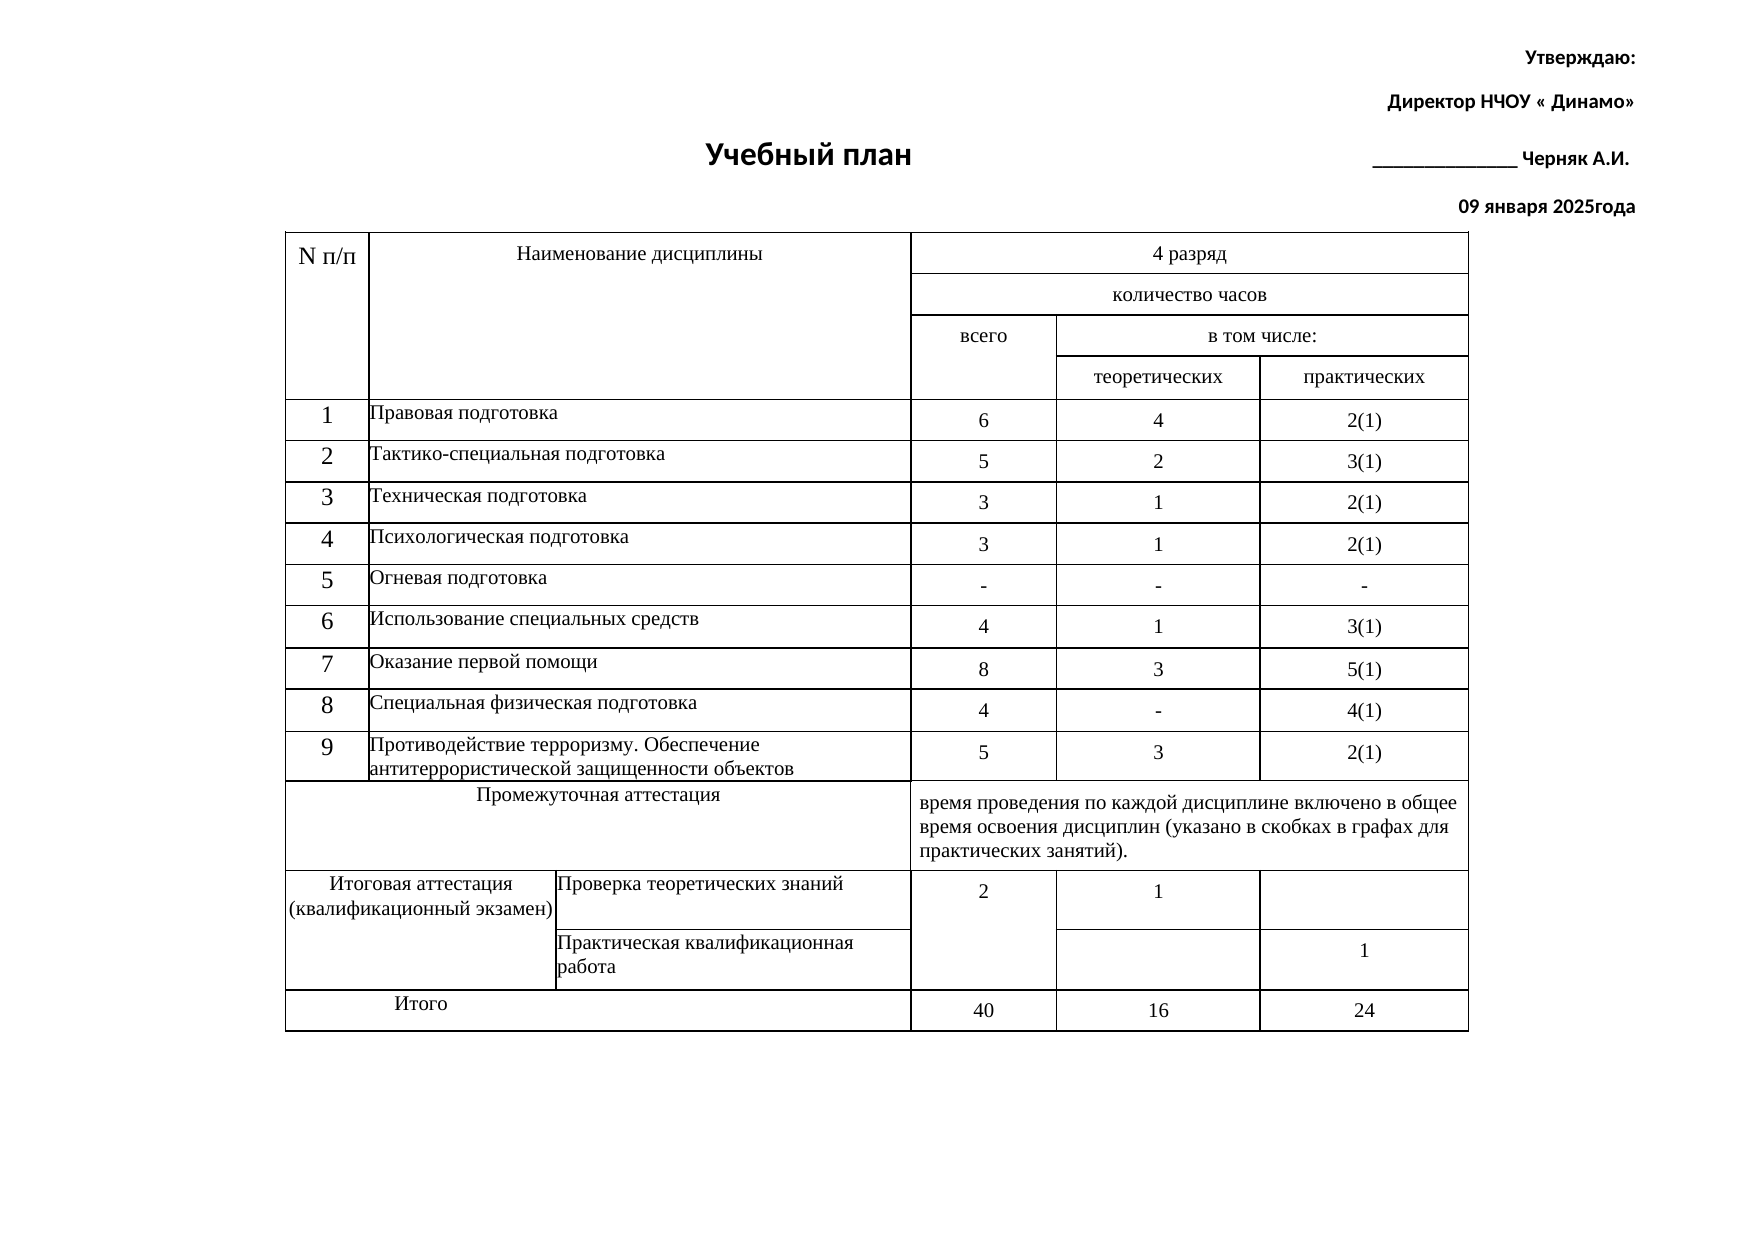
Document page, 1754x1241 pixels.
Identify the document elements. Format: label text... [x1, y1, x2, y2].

table_cell 4(1) [1261, 690, 1468, 731]
table_cell 3(1) [1261, 606, 1468, 647]
table_cell Техническая подготовка [370, 483, 910, 522]
table_cell всего [912, 316, 1056, 398]
table_cell 7 [286, 649, 368, 688]
table_cell 4 [1057, 400, 1259, 440]
table_cell [556, 991, 910, 1030]
table_cell - [912, 565, 1056, 605]
table_cell 6 [286, 606, 368, 647]
table_cell 2(1) [1261, 400, 1468, 440]
table_cell 3 [1057, 732, 1259, 780]
text 09 января 2025года [118, 193, 1636, 218]
table_cell 3(1) [1261, 441, 1468, 481]
table_cell 5 [912, 441, 1056, 481]
table_cell 1 [1057, 871, 1259, 928]
table_cell 2 [286, 441, 368, 481]
table_cell 1 [1057, 606, 1259, 647]
table_cell 9 [286, 732, 368, 780]
text Утверждаю: [118, 44, 1636, 70]
table_cell 3 [912, 483, 1056, 522]
table_cell Тактико-специальная подготовка [370, 441, 910, 481]
text Директор НЧОУ « Динамо» [118, 88, 1636, 114]
text Учебный план ______________ Черняк А.И. [118, 132, 1636, 173]
table_cell 4 [912, 606, 1056, 647]
table_header 4 разряд [912, 233, 1468, 273]
table_cell 40 [912, 991, 1056, 1030]
table_header Наименование дисциплины [370, 233, 910, 398]
table_cell 8 [286, 690, 368, 731]
table_header N п/п [286, 233, 368, 398]
table_cell 4 [286, 524, 368, 563]
table_cell 24 [1261, 991, 1468, 1030]
table_cell 3 [1057, 649, 1259, 688]
table_cell 2(1) [1261, 732, 1468, 780]
table_cell время проведения по каждой дисциплине включено в общее время освоения дисциплин (указано в скобках в графах для практических занятий). [911, 781, 1468, 870]
table_cell 3 [912, 524, 1056, 563]
table_cell Итоговая аттестация (квалификационный экзамен) [286, 871, 555, 989]
table_cell Противодействие терроризму. Обеспечение антитеррористической защищенности объектов [370, 732, 910, 780]
table_cell 5(1) [1261, 649, 1468, 688]
table_cell Промежуточная аттестация [286, 782, 910, 870]
table_cell 1 [1261, 930, 1468, 989]
table_cell 1 [286, 400, 368, 440]
table_cell Огневая подготовка [370, 565, 910, 605]
table_cell Психологическая подготовка [370, 524, 910, 563]
table_cell [1057, 930, 1259, 989]
table_cell Использование специальных средств [370, 606, 910, 647]
table_cell 1 [1057, 483, 1259, 522]
table_cell 2 [912, 871, 1056, 989]
table_cell 3 [286, 483, 368, 522]
table_cell количество часов [912, 274, 1468, 314]
table_cell [1261, 871, 1468, 928]
table_cell 6 [912, 400, 1056, 440]
table_cell 2(1) [1261, 483, 1468, 522]
table_cell в том числе: [1057, 316, 1468, 355]
table_cell 2 [1057, 441, 1259, 481]
table_cell теоретических [1057, 357, 1259, 398]
table_cell Итого [286, 991, 556, 1030]
table_cell 2(1) [1261, 524, 1468, 563]
table_cell - [1057, 690, 1259, 731]
table_cell 5 [912, 732, 1056, 780]
table_cell - [1057, 565, 1259, 605]
table_cell 16 [1057, 991, 1259, 1030]
table_cell 4 [912, 690, 1056, 731]
table_cell Оказание первой помощи [370, 649, 910, 688]
table_cell 8 [912, 649, 1056, 688]
table_cell Проверка теоретических знаний [557, 871, 910, 928]
table_cell Правовая подготовка [370, 400, 910, 440]
table_cell практических [1261, 357, 1468, 398]
table_cell 5 [286, 565, 368, 605]
table_cell - [1261, 565, 1468, 605]
table_cell Практическая квалификационная работа [557, 930, 910, 989]
table_cell Специальная физическая подготовка [370, 690, 910, 731]
table_cell 1 [1057, 524, 1259, 563]
